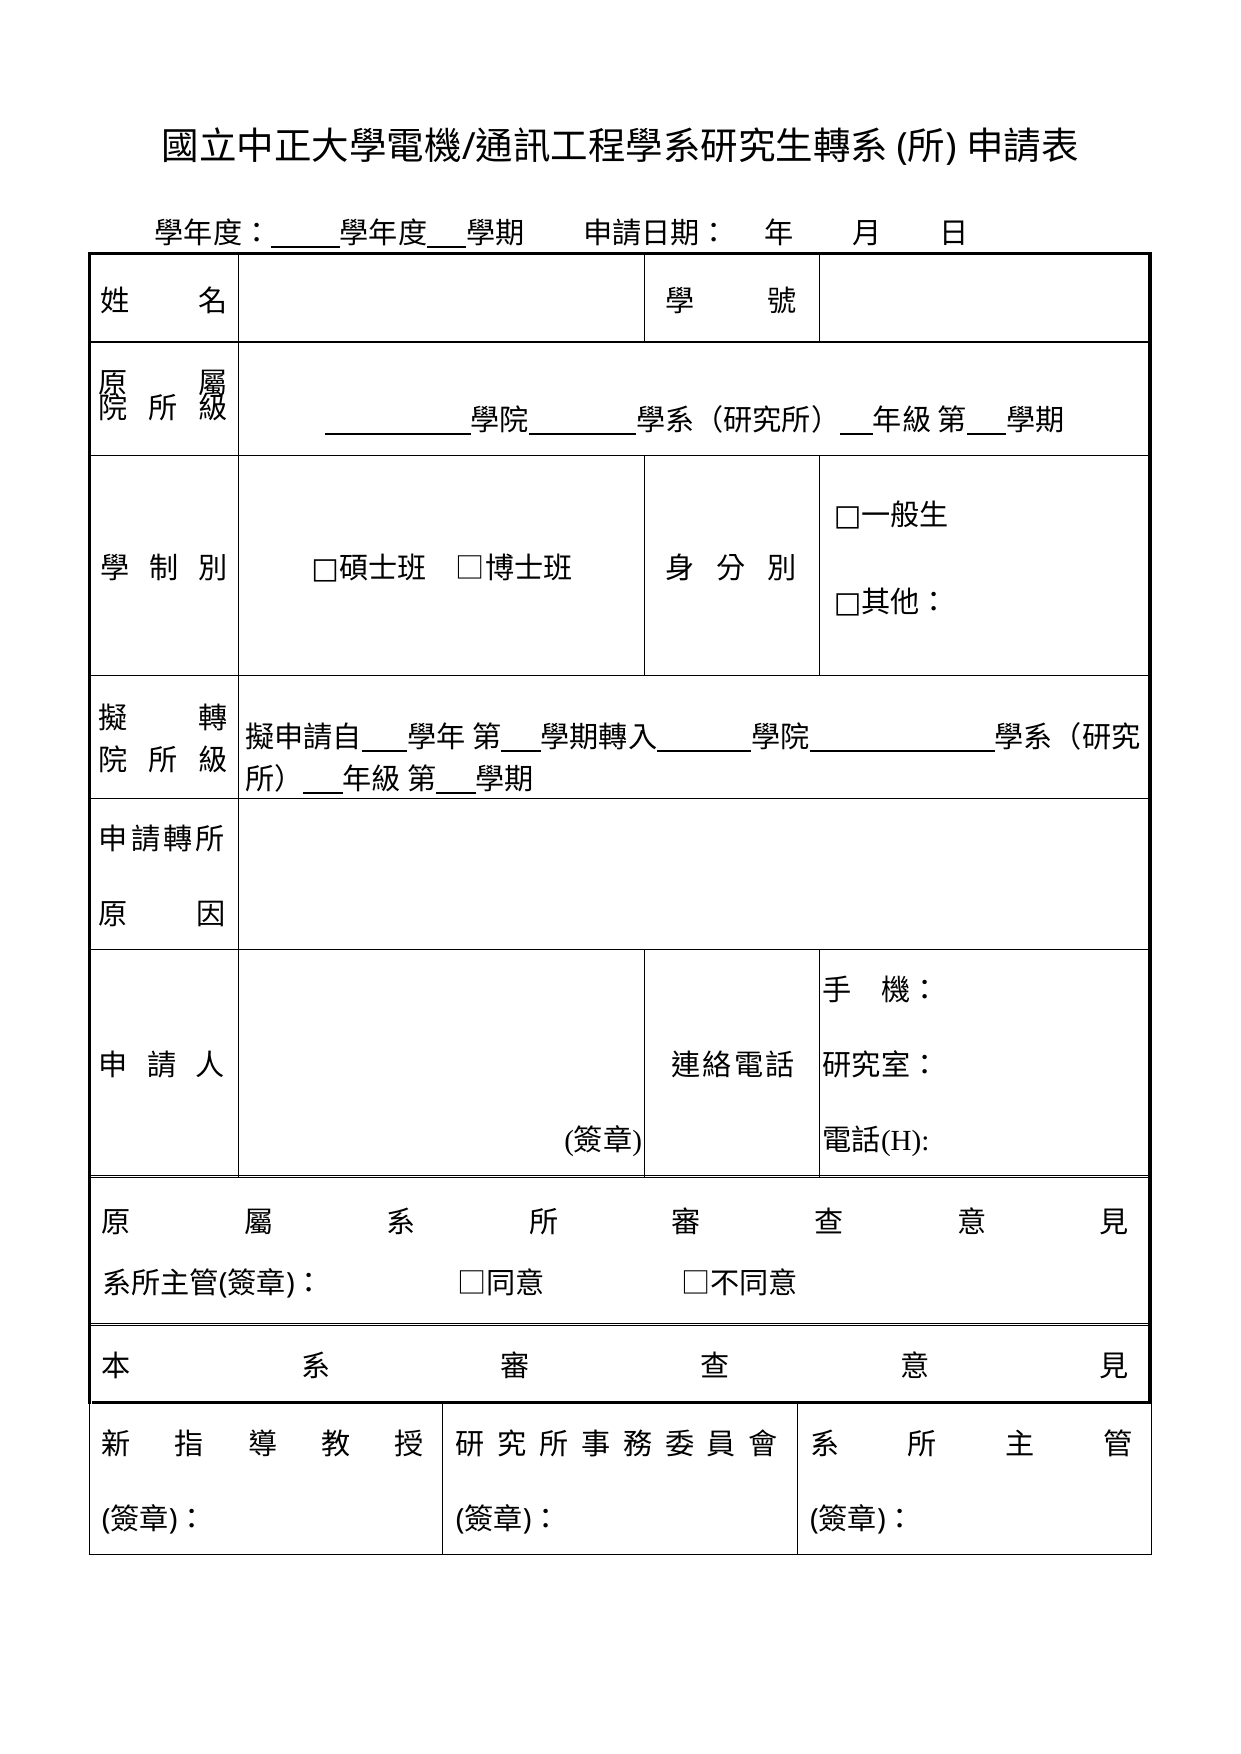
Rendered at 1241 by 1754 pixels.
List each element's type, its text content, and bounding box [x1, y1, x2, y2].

text 學年度： 學年度 學期 申請日期： 年 月 日 [118, 210, 1110, 252]
text 國立中正大學電機/通訊工程學系研究生轉系 (所) 申請表 [118, 116, 1122, 170]
table_cell 系所主管 (簽章)： [798, 1404, 1151, 1554]
table_cell □碩士班 □博士班 [239, 456, 644, 675]
table_cell [239, 799, 1148, 949]
table_cell 本系審查意見 [91, 1326, 1148, 1401]
table_cell 手 機： 研究室： 電話(H): [820, 950, 1148, 1175]
table_cell 學院 學系（研究所） 年級 第 學期 [239, 343, 1148, 455]
table_cell 新指導教授 (簽章)： [90, 1402, 442, 1554]
table_cell 擬轉 院所級 [91, 676, 238, 798]
table_cell □一般生 □其他： [820, 456, 1148, 675]
table_header [239, 255, 644, 341]
table_cell 連絡電話 [645, 950, 819, 1175]
table_cell 申請轉所 原因 [91, 799, 238, 949]
table_cell (簽章) [239, 950, 644, 1175]
table_cell 身分別 [645, 456, 819, 675]
table_cell 擬申請自 學年 第 學期轉入 學院 學系（研究所） 年級 第 學期 [239, 676, 1148, 798]
table_header 學號 [645, 255, 819, 341]
table_cell 原屬 院所級 [91, 343, 238, 455]
table_header 姓 名 [91, 255, 238, 341]
table_cell 申請人 [91, 950, 238, 1175]
table_cell 研究所事務委員會 (簽章)： [443, 1404, 797, 1554]
table_cell 原屬系所審查意見 系所主管(簽章)： □同意 □不同意 [91, 1178, 1148, 1323]
table_header [820, 255, 1148, 341]
table_cell 學制別 [91, 456, 238, 675]
